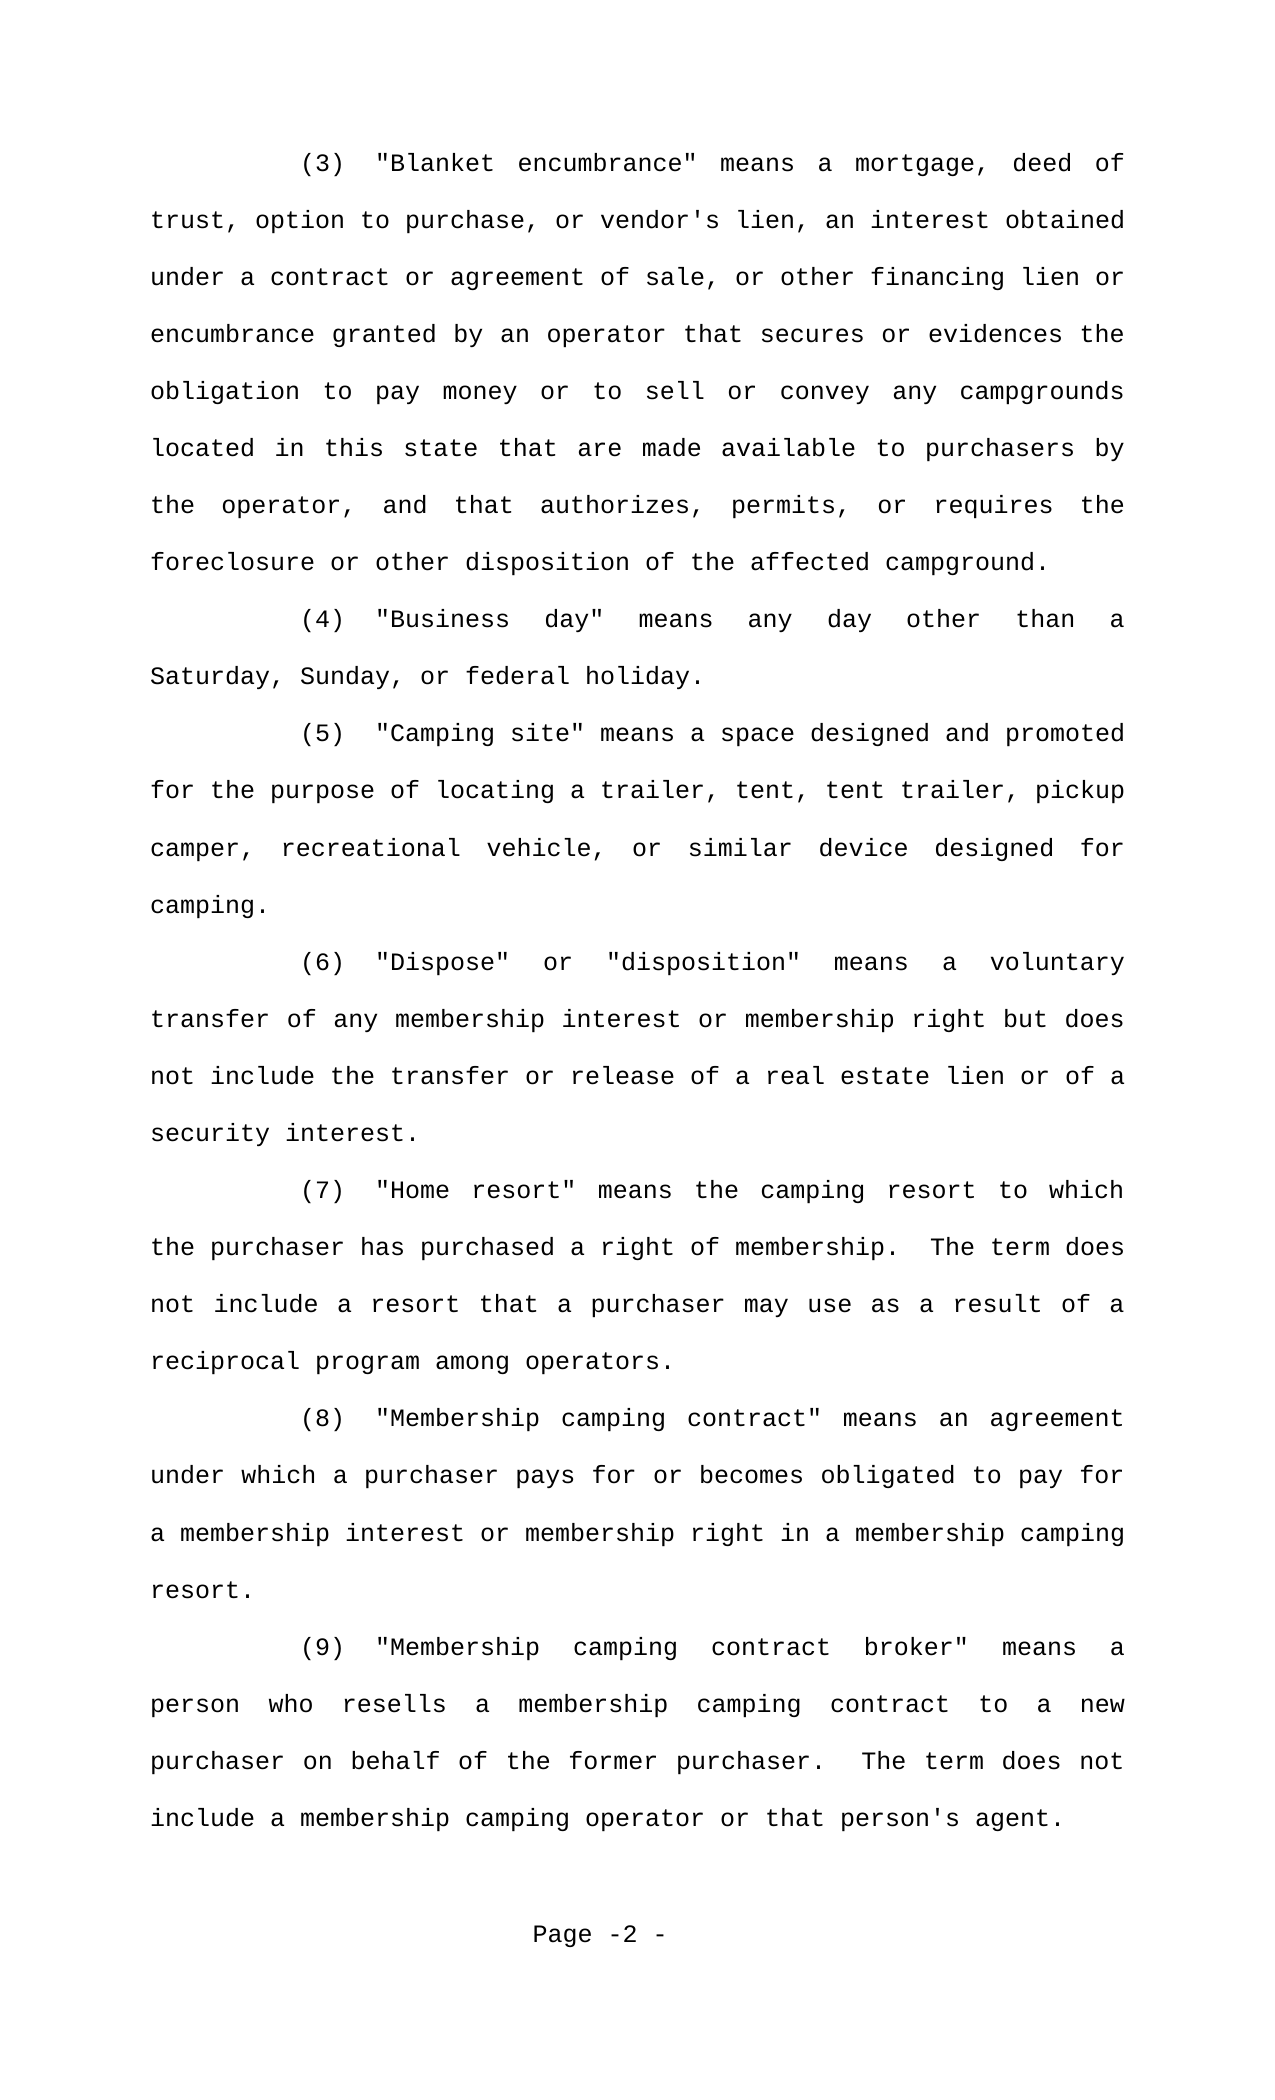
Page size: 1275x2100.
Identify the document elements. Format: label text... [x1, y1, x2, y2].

text (6) "Dispose" or "disposition" means a voluntary transfer of any membership interest or membership right but does not include the transfer or release of a real estate lien or of a security interest. [150, 949, 1125, 1149]
text (8) "Membership camping contract" means an agreement under which a purchaser pays for or becomes obligated to pay for a membership interest or membership right in a membership camping resort. [150, 1406, 1125, 1606]
text (4) "Business day" means any day other than a Saturday, Sunday, or federal holiday. [150, 607, 1125, 692]
text (9) "Membership camping contract broker" means a person who resells a membership camping contract to a new purchaser on behalf of the former purchaser. The term does not include a membership camping operator or that person's agent. [150, 1634, 1125, 1834]
text (5) "Camping site" means a space designed and promoted for the purpose of locating a trailer, tent, tent trailer, pickup camper, recreational vehicle, or similar device designed for camping. [150, 721, 1125, 921]
text (3) "Blanket encumbrance" means a mortgage, deed of trust, option to purchase, or vendor's lien, an interest obtained under a contract or agreement of sale, or other financing lien or encumbrance granted by an operator that secures or evidences the obligation to pay money or to sell or convey any campgrounds located in this state that are made available to purchasers by the operator, and that authorizes, permits, or requires the foreclosure or other disposition of the affected campground. [150, 150, 1125, 578]
text (7) "Home resort" means the camping resort to which the purchaser has purchased a right of membership. The term does not include a resort that a purchaser may use as a result of a reciprocal program among operators. [150, 1177, 1125, 1377]
